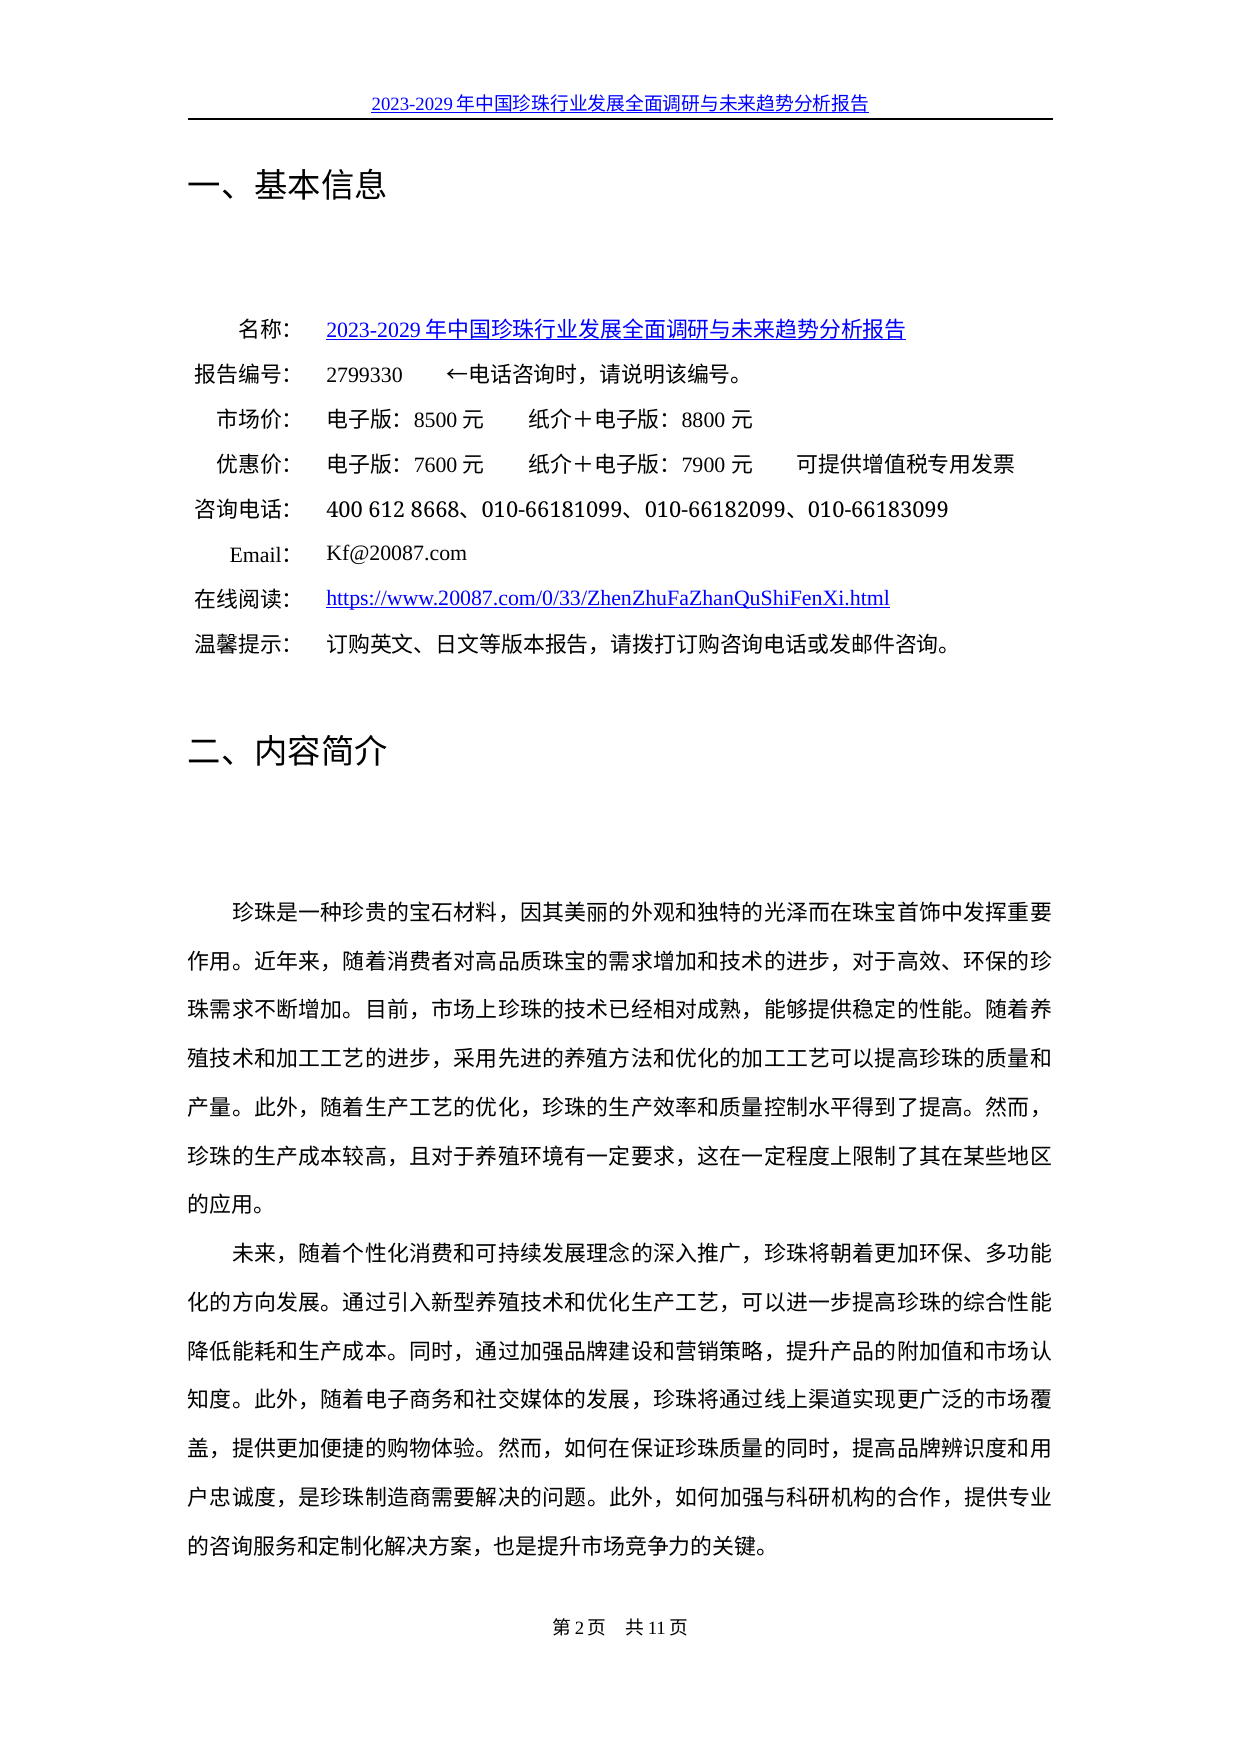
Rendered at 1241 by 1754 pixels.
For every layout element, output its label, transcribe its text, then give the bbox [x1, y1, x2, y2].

table_cell Email： [167, 537, 315, 582]
table_cell 在线阅读： [167, 582, 315, 627]
table_cell 订购英文、日文等版本报告，请拨打订购咨询电话或发邮件咨询。 [315, 627, 1073, 672]
table_cell 电子版：7600 元 纸介＋电子版：7900 元 可提供增值税专用发票 [315, 447, 1073, 492]
table_cell 2799330 ←电话咨询时，请说明该编号。 [315, 357, 1073, 402]
table_cell 咨询电话： [167, 492, 315, 537]
table_cell 市场价： [167, 402, 315, 447]
table_cell Kf@20087.com [315, 537, 1073, 582]
table_cell [315, 582, 1073, 627]
table_header 名称： [167, 312, 315, 357]
table_cell 电子版：8500 元 纸介＋电子版：8800 元 [315, 402, 1073, 447]
title 一、基本信息 [187, 150, 1053, 215]
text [187, 894, 1053, 1561]
table_cell 优惠价： [167, 447, 315, 492]
table_cell 报告编号： [167, 357, 315, 402]
table_header 2023-2029年中国珍珠行业发展全面调研与未来趋势分析报告 [315, 312, 1073, 357]
title 二、内容简介 [187, 717, 1053, 782]
table_cell 温馨提示： [167, 627, 315, 672]
table_cell 400 612 8668、010-66181099、010-66182099、010-66183099 [315, 492, 1073, 537]
